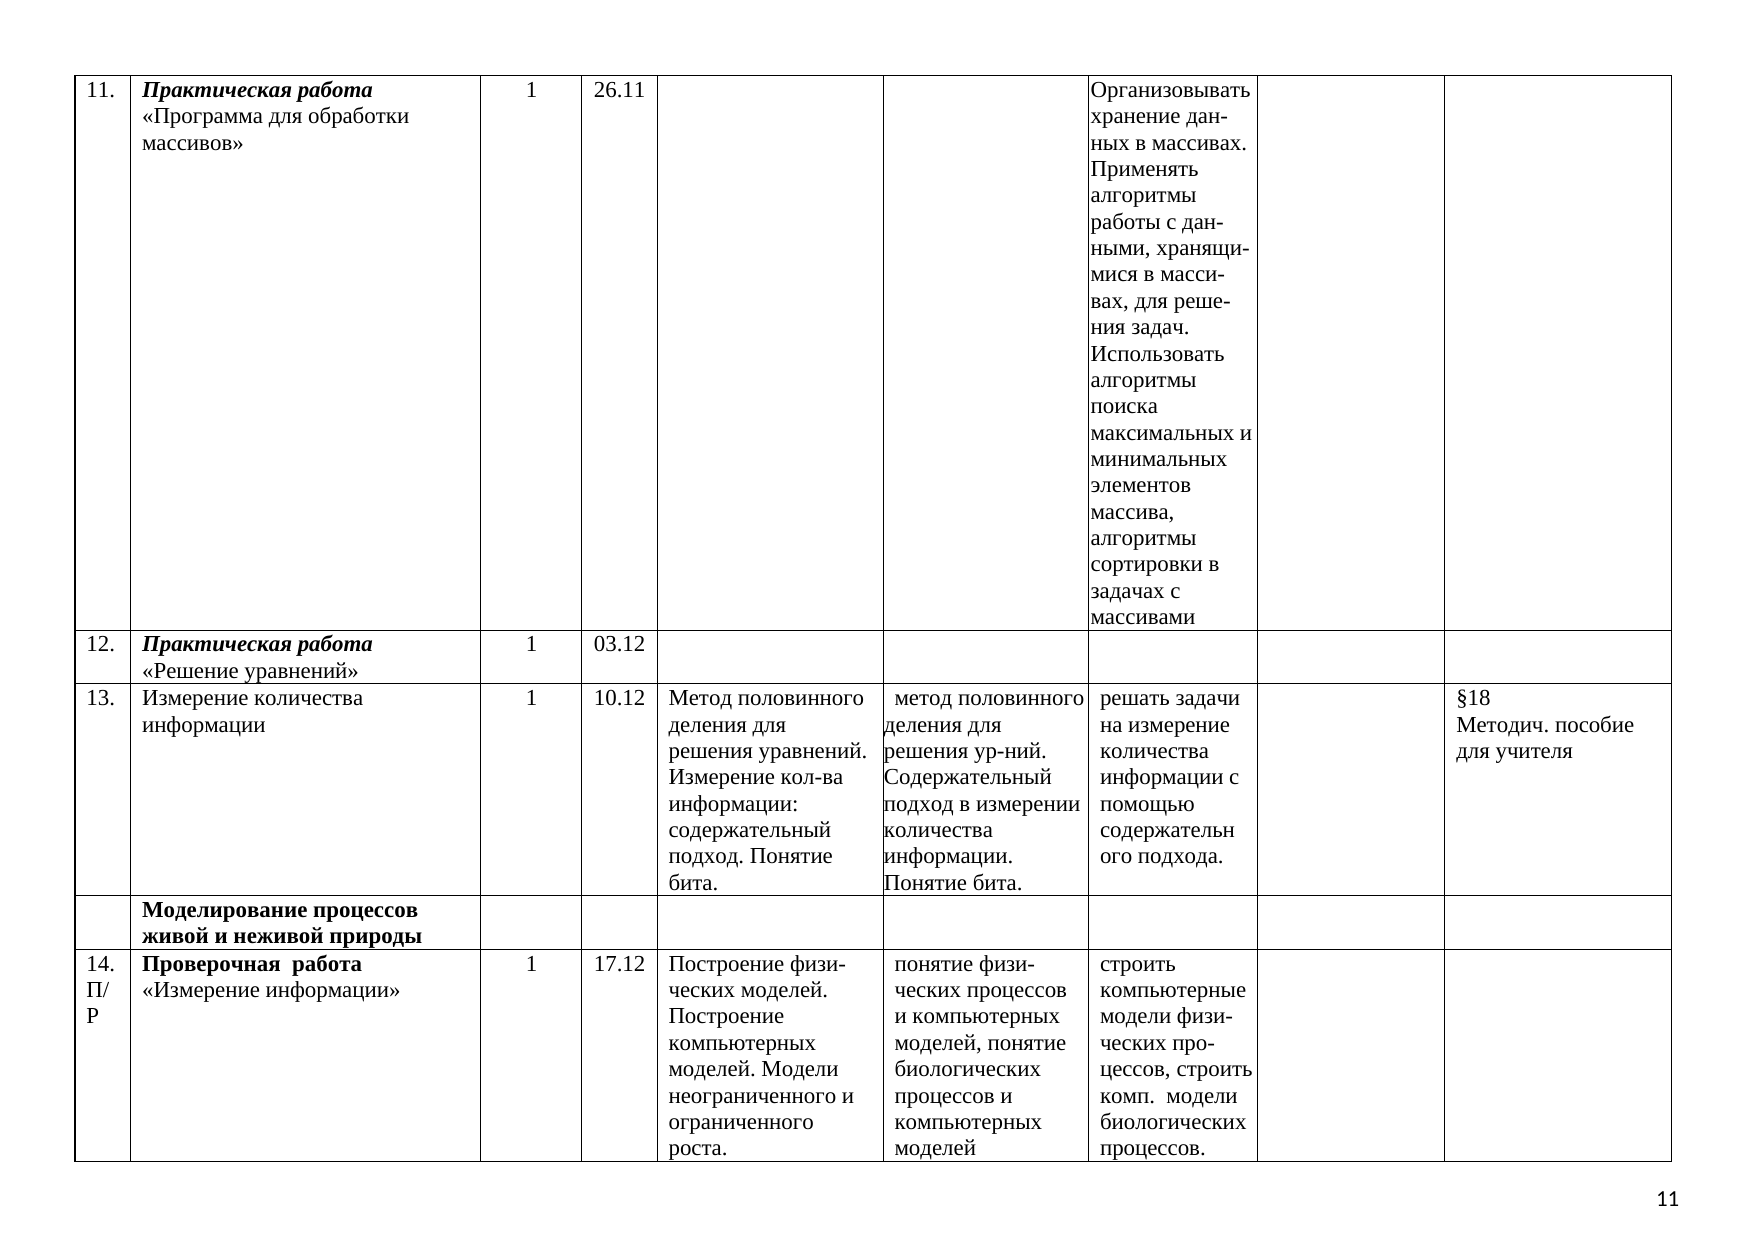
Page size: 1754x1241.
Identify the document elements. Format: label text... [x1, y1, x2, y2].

table_cell [658, 631, 883, 683]
table_cell 26.11 [582, 76, 657, 629]
table_cell 11. [76, 76, 130, 629]
table_cell [1089, 896, 1257, 949]
table_cell 13. [76, 684, 130, 895]
table_cell [884, 76, 1088, 629]
table_cell 12. [76, 631, 130, 683]
table_cell [1445, 631, 1671, 683]
table_cell [1089, 631, 1257, 683]
table_cell [1258, 684, 1444, 895]
table_cell 17.12 [582, 950, 657, 1161]
table_cell решать задачи на измерение количества информации с помощью содержательного подхода. [1089, 684, 1257, 895]
table_cell [658, 76, 883, 629]
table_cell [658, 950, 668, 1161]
table_cell Моделирование процессов живой и неживой природы [131, 896, 480, 949]
table_cell [1445, 950, 1671, 1161]
table_cell 14. П/Р [76, 950, 130, 1161]
table_cell [884, 922, 1088, 949]
table_cell Организовывать хранение дан-ных в массивах. Применять алгоритмы работы с дан-ными, хранящи-мися в масси-вах, для реше-ния задач. Использовать алгоритмы поиска максимальных и минимальных элементов массива, алгоритмы сортировки в задачах с массивами [1089, 76, 1257, 629]
table_cell 1 [481, 684, 581, 895]
table_cell [582, 896, 657, 949]
table_cell §18 Методич. пособие для учителя [1445, 684, 1671, 895]
table_cell [481, 896, 581, 949]
table_cell Проверочная работа «Измерение информации» [131, 950, 480, 1161]
table_cell 1 [481, 950, 581, 1161]
table_cell 03.12 [582, 631, 657, 683]
table_cell [1445, 76, 1671, 629]
table_cell [1258, 76, 1444, 629]
table_cell [1445, 896, 1671, 949]
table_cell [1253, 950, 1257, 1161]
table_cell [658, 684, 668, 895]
table_cell 1 [481, 631, 581, 683]
table_cell Практическая работа «Программа для обработки массивов» [131, 76, 480, 629]
table_cell 10.12 [582, 684, 657, 895]
table_cell [884, 631, 1088, 683]
table_cell Измерение количества информации [131, 684, 480, 895]
table_cell [76, 896, 130, 949]
table_cell [1258, 896, 1444, 949]
table_cell [658, 896, 883, 949]
table_cell [1258, 631, 1444, 683]
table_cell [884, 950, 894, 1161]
table_cell [1258, 950, 1444, 1161]
table_cell Практическая работа «Решение уравнений» [131, 631, 480, 683]
table_cell 1 [481, 76, 581, 629]
